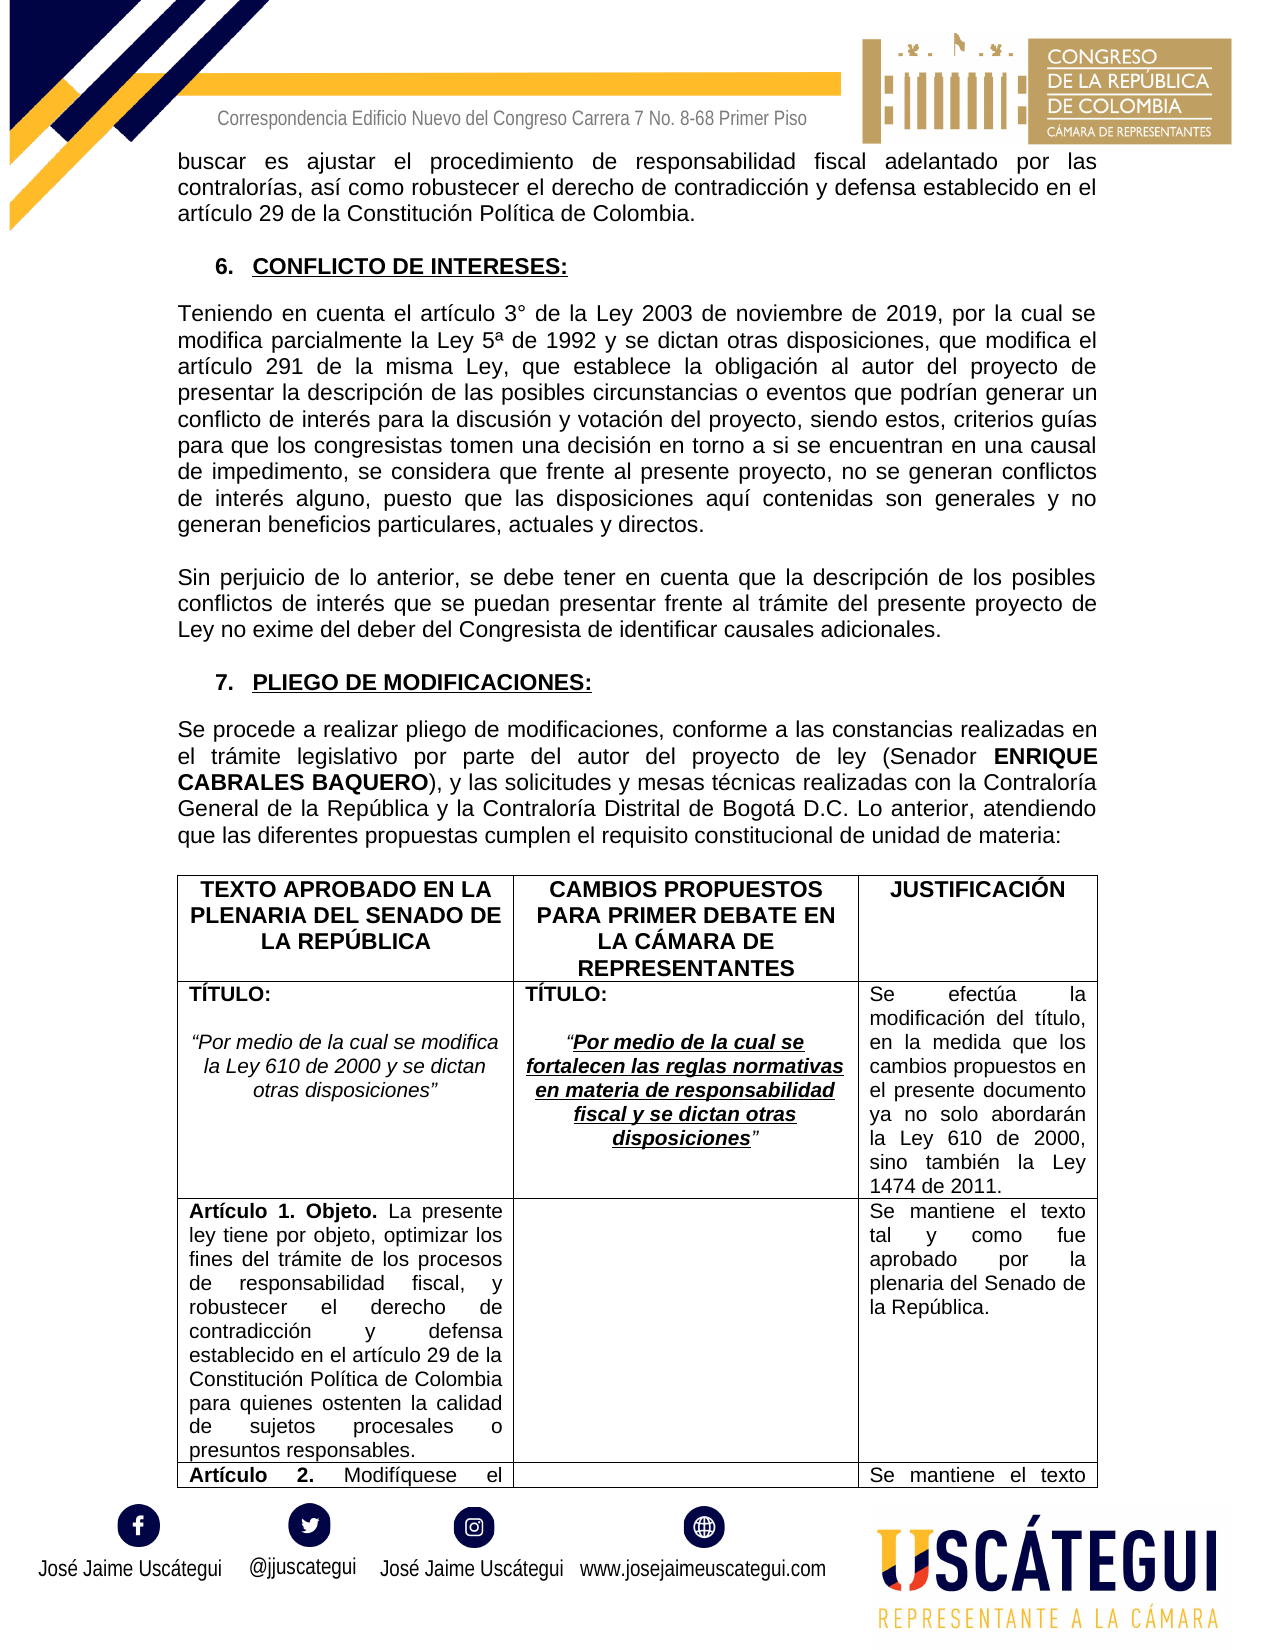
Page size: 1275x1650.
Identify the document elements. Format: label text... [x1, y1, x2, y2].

list CONFLICTO DE INTERESES: [215, 253, 1098, 279]
table_cell TÍTULO: “Por medio de la cual se fortalecen las reglas normativas en materia de responsabilidad fiscal y se dictan otras disposiciones” [514, 982, 858, 1198]
picture [860, 33, 1235, 146]
table_header JUSTIFICACIÓN [859, 876, 1097, 981]
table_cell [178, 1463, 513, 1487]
picture [288, 1503, 331, 1547]
table_header TEXTO APROBADO EN LA PLENARIA DEL SENADO DE LA REPÚBLICA [178, 876, 513, 981]
picture [683, 1506, 725, 1548]
table_cell TÍTULO: “Por medio de la cual se modifica la Ley 610 de 2000 y se dictan otras disposiciones” [178, 982, 513, 1198]
text Teniendo en cuenta el artículo 3° de la Ley 2003 de noviembre de 2019, por la cual se modifica parcialmente la Ley 5ª de 1992 y se dictan otras disposiciones, que modifica el artículo 291 de la misma Ley, que establece la obligación al autor del proyecto de presentar la descripción de las posibles circunstancias o eventos que podrían generar un conflicto de interés para la discusión y votación del proyecto, siendo estos, criterios guías para que los congresistas tomen una decisión en torno a si se encuentran en una causal de impedimento, se considera que frente al presente proyecto, no se generan conflictos de interés alguno, puesto que las disposiciones aquí contenidas son generales y no generan beneficios particulares, actuales y directos. [177, 300, 1098, 537]
list PLIEGO DE MODIFICACIONES: [215, 669, 1098, 696]
table_cell Se mantiene el texto tal y como fue aprobado por la plenaria del Senado de la República. [859, 1199, 1097, 1462]
picture [869, 1504, 1230, 1650]
text Sin perjuicio de lo anterior, se debe tener en cuenta que la descripción de los posibles conflictos de interés que se puedan presentar frente al trámite del presente proyecto de Ley no exime del deber del Congresista de identificar causales adicionales. [177, 564, 1098, 643]
table_cell Artículo 1. Objeto. La presente ley tiene por objeto, optimizar los fines del trámite de los procesos de responsabilidad fiscal, y robustecer el derecho de contradicción y defensa establecido en el artículo 29 de la Constitución Política de Colombia para quienes ostenten la calidad de sujetos procesales o presuntos responsables. [178, 1199, 513, 1462]
table_cell Se efectúa la modificación del título, en la medida que los cambios propuestos en el presente documento ya no solo abordarán la Ley 610 de 2000, sino también la Ley 1474 de 2011. [859, 982, 1097, 1198]
table_cell [514, 1199, 858, 1462]
picture [453, 1507, 495, 1548]
table_cell [514, 1463, 858, 1487]
table_cell Se mantiene el texto tal y como fue aprobado por la plenaria del Senado de la República. [859, 1463, 1097, 1487]
picture [117, 1504, 160, 1547]
table_header CAMBIOS PROPUESTOS PARA PRIMER DEBATE EN LA CÁMARA DE REPRESENTANTES [514, 876, 858, 981]
picture [9, 0, 841, 231]
text Se procede a realizar pliego de modificaciones, conforme a las constancias realizadas en el trámite legislativo por parte del autor del proyecto de ley (Senador ENRIQUE CABRALES BAQUERO), y las solicitudes y mesas técnicas realizadas con la Contraloría General de la República y la Contraloría Distrital de Bogotá D.C. Lo anterior, atendiendo que las diferentes propuestas cumplen el requisito constitucional de unidad de materia: [177, 716, 1098, 848]
